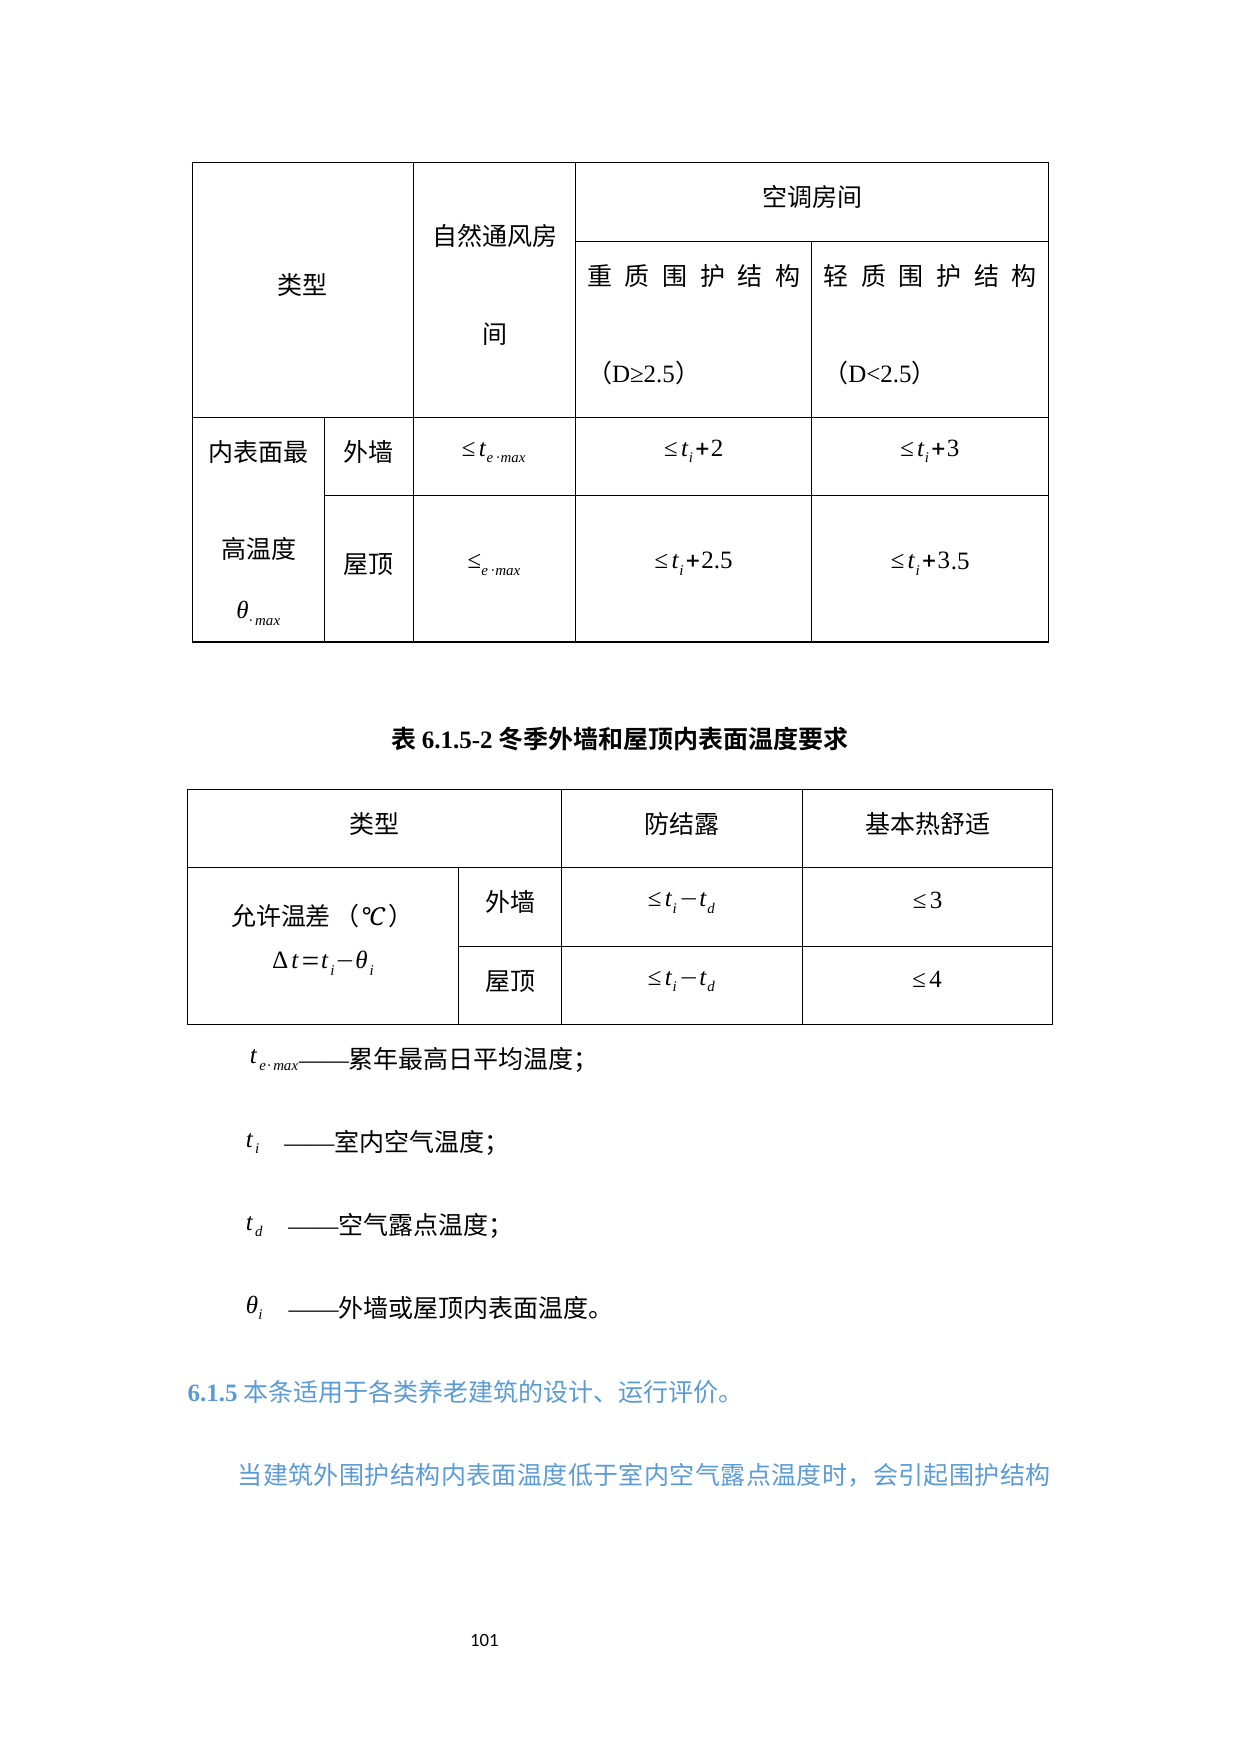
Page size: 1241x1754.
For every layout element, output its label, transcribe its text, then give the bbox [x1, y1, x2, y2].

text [187, 1441, 1053, 1506]
table_cell [576, 496, 811, 641]
text ——空气露点温度； [187, 1192, 1053, 1257]
table_header 自然通风房间 [414, 163, 575, 417]
table_cell [803, 947, 1052, 1024]
table_cell 内表面最高温度 [193, 418, 324, 641]
text ——外墙或屋顶内表面温度。 [187, 1275, 1053, 1340]
table_cell [562, 868, 802, 946]
table_header 防结露 [562, 790, 802, 867]
text 6.1.5 本条适用于各类养老建筑的设计、运行评价。 [187, 1358, 1053, 1423]
table_cell [576, 418, 811, 495]
table_cell [414, 418, 575, 495]
table_cell [562, 947, 802, 1024]
table_cell [188, 868, 458, 1024]
table_header 空调房间 [576, 163, 1048, 241]
table_cell 屋顶 [459, 947, 561, 1024]
table_cell [803, 868, 1052, 946]
text ——室内空气温度； [187, 1108, 1053, 1173]
table_cell 轻质围护结构（D<2.5） [812, 242, 1048, 417]
table_header 基本热舒适 [803, 790, 1052, 867]
table_cell 屋顶 [325, 496, 413, 641]
table_header 类型 [193, 163, 413, 417]
table_header 类型 [188, 790, 561, 867]
table_cell 外墙 [325, 418, 413, 495]
table_cell [812, 418, 1048, 495]
text ——累年最高日平均温度； [187, 1025, 1053, 1090]
table_cell .5 [812, 496, 1048, 641]
table_cell 外墙 [459, 868, 561, 946]
table_cell 重质围护结构（D≥2.5） [576, 242, 811, 417]
text 表6.1.5-2 冬季外墙和屋顶内表面温度要求 [187, 706, 1053, 771]
table_cell [414, 496, 575, 641]
